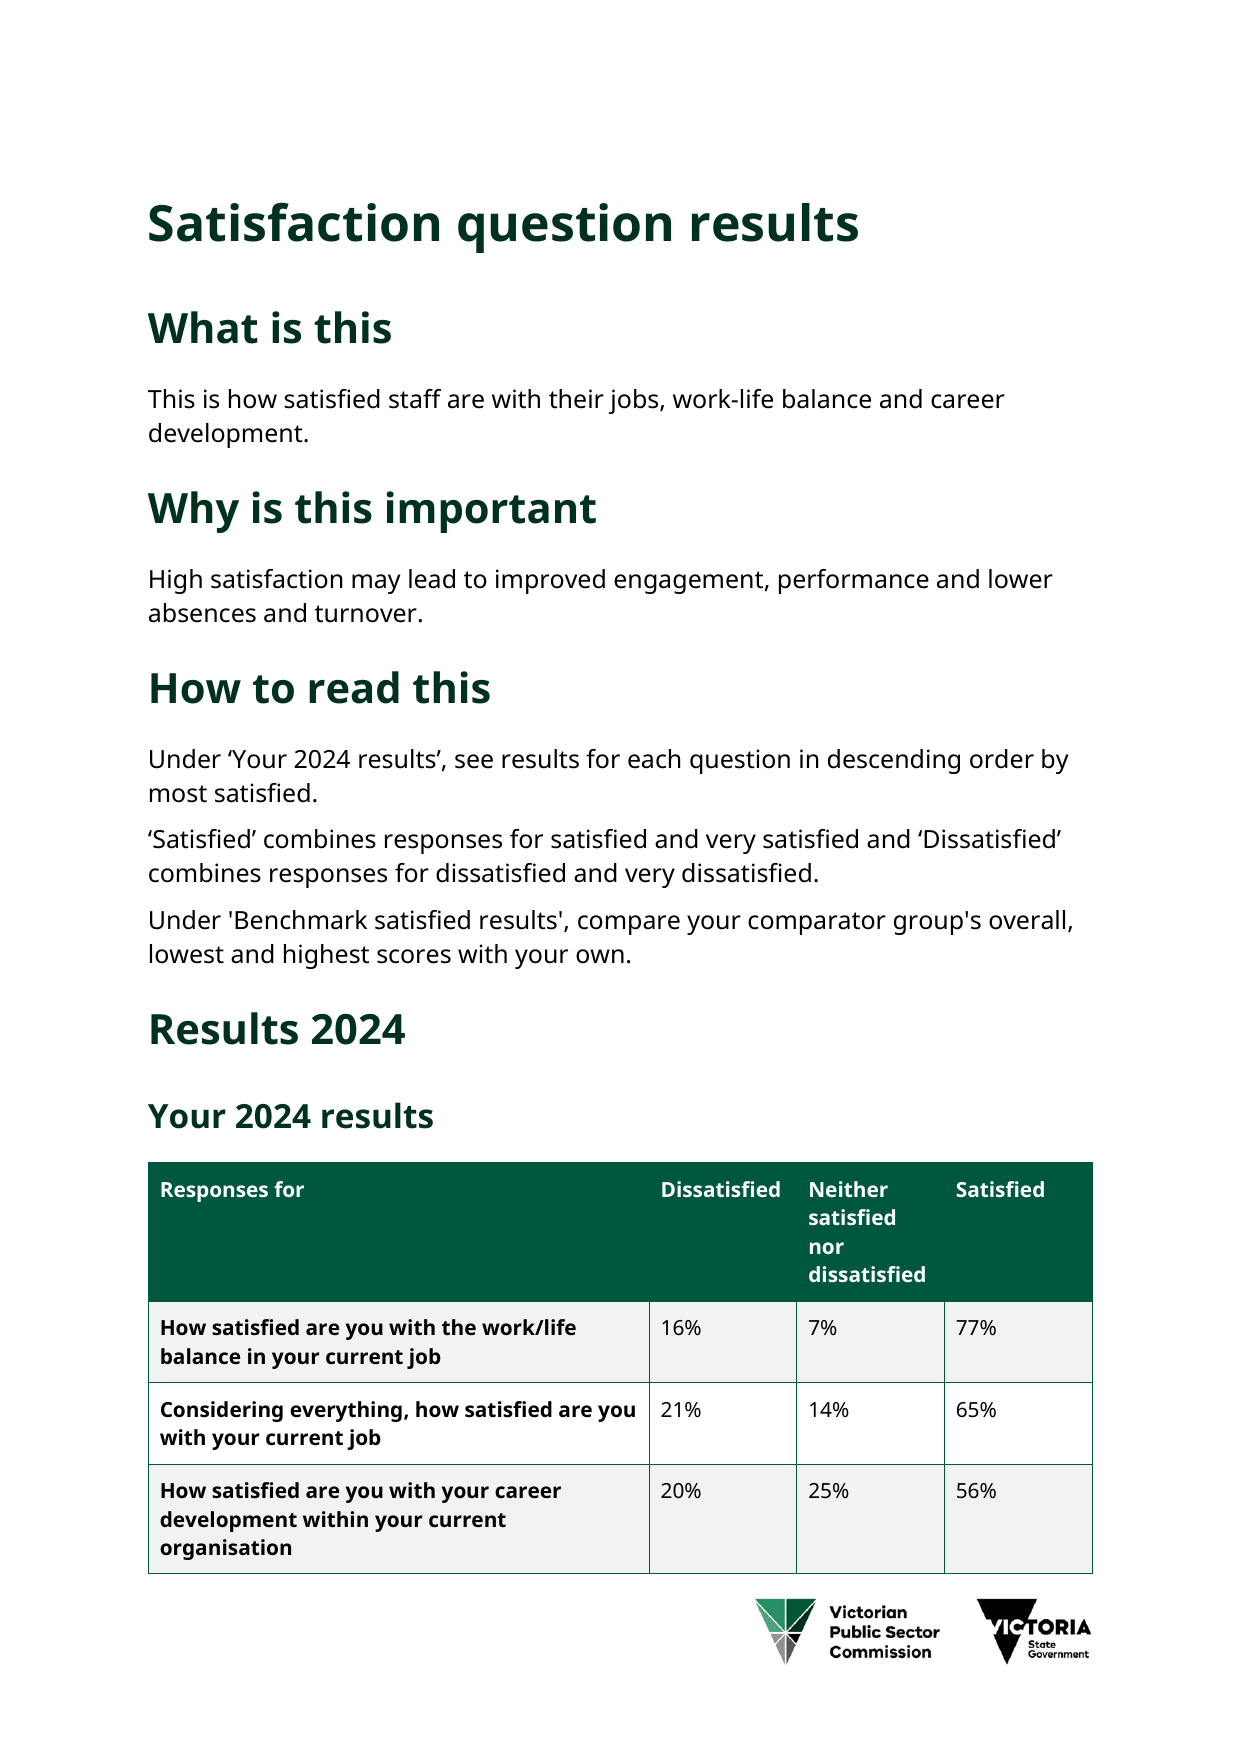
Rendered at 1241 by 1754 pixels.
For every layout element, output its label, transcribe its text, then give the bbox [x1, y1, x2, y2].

subtitle Results 2024 [148, 1000, 1092, 1056]
table_cell 25% [797, 1465, 944, 1573]
table_cell 20% [650, 1465, 796, 1573]
subtitle Satisfaction question results [148, 188, 1092, 256]
subtitle How to read this [148, 659, 1092, 715]
table_header Satisfied [945, 1163, 1092, 1301]
table_cell How satisfied are you with your career development within your current organisation [149, 1465, 649, 1573]
subtitle Why is this important [148, 479, 1092, 535]
table_cell 14% [797, 1383, 944, 1463]
subtitle Your 2024 results [148, 1093, 1092, 1138]
table_cell 65% [945, 1383, 1092, 1463]
text High satisfaction may lead to improved engagement, performance and lower absences and turnover. [148, 561, 1092, 629]
text ‘Satisfied’ combines responses for satisfied and very satisfied and ‘Dissatisfied’ combines responses for dissatisfied and very dissatisfied. [148, 822, 1092, 890]
text Under 'Benchmark satisfied results', compare your comparator group's overall, lowest and highest scores with your own. [148, 902, 1092, 971]
subtitle What is this [148, 299, 1092, 355]
table_header Dissatisfied [650, 1163, 796, 1301]
table_cell Considering everything, how satisfied are you with your current job [149, 1383, 649, 1463]
table_header Responses for [149, 1163, 649, 1301]
table_header Neither satisfied nor dissatisfied [797, 1163, 944, 1301]
table_cell 56% [945, 1465, 1092, 1573]
table_cell How satisfied are you with the work/life balance in your current job [149, 1302, 649, 1382]
text Under ‘Your 2024 results’, see results for each question in descending order by most satisfied. [148, 741, 1092, 809]
table_cell 7% [797, 1302, 944, 1382]
table_cell 21% [650, 1383, 796, 1463]
picture [754, 1598, 1093, 1666]
table_cell 77% [945, 1302, 1092, 1382]
text This is how satisfied staff are with their jobs, work-life balance and career development. [148, 381, 1092, 449]
table_cell 16% [650, 1302, 796, 1382]
